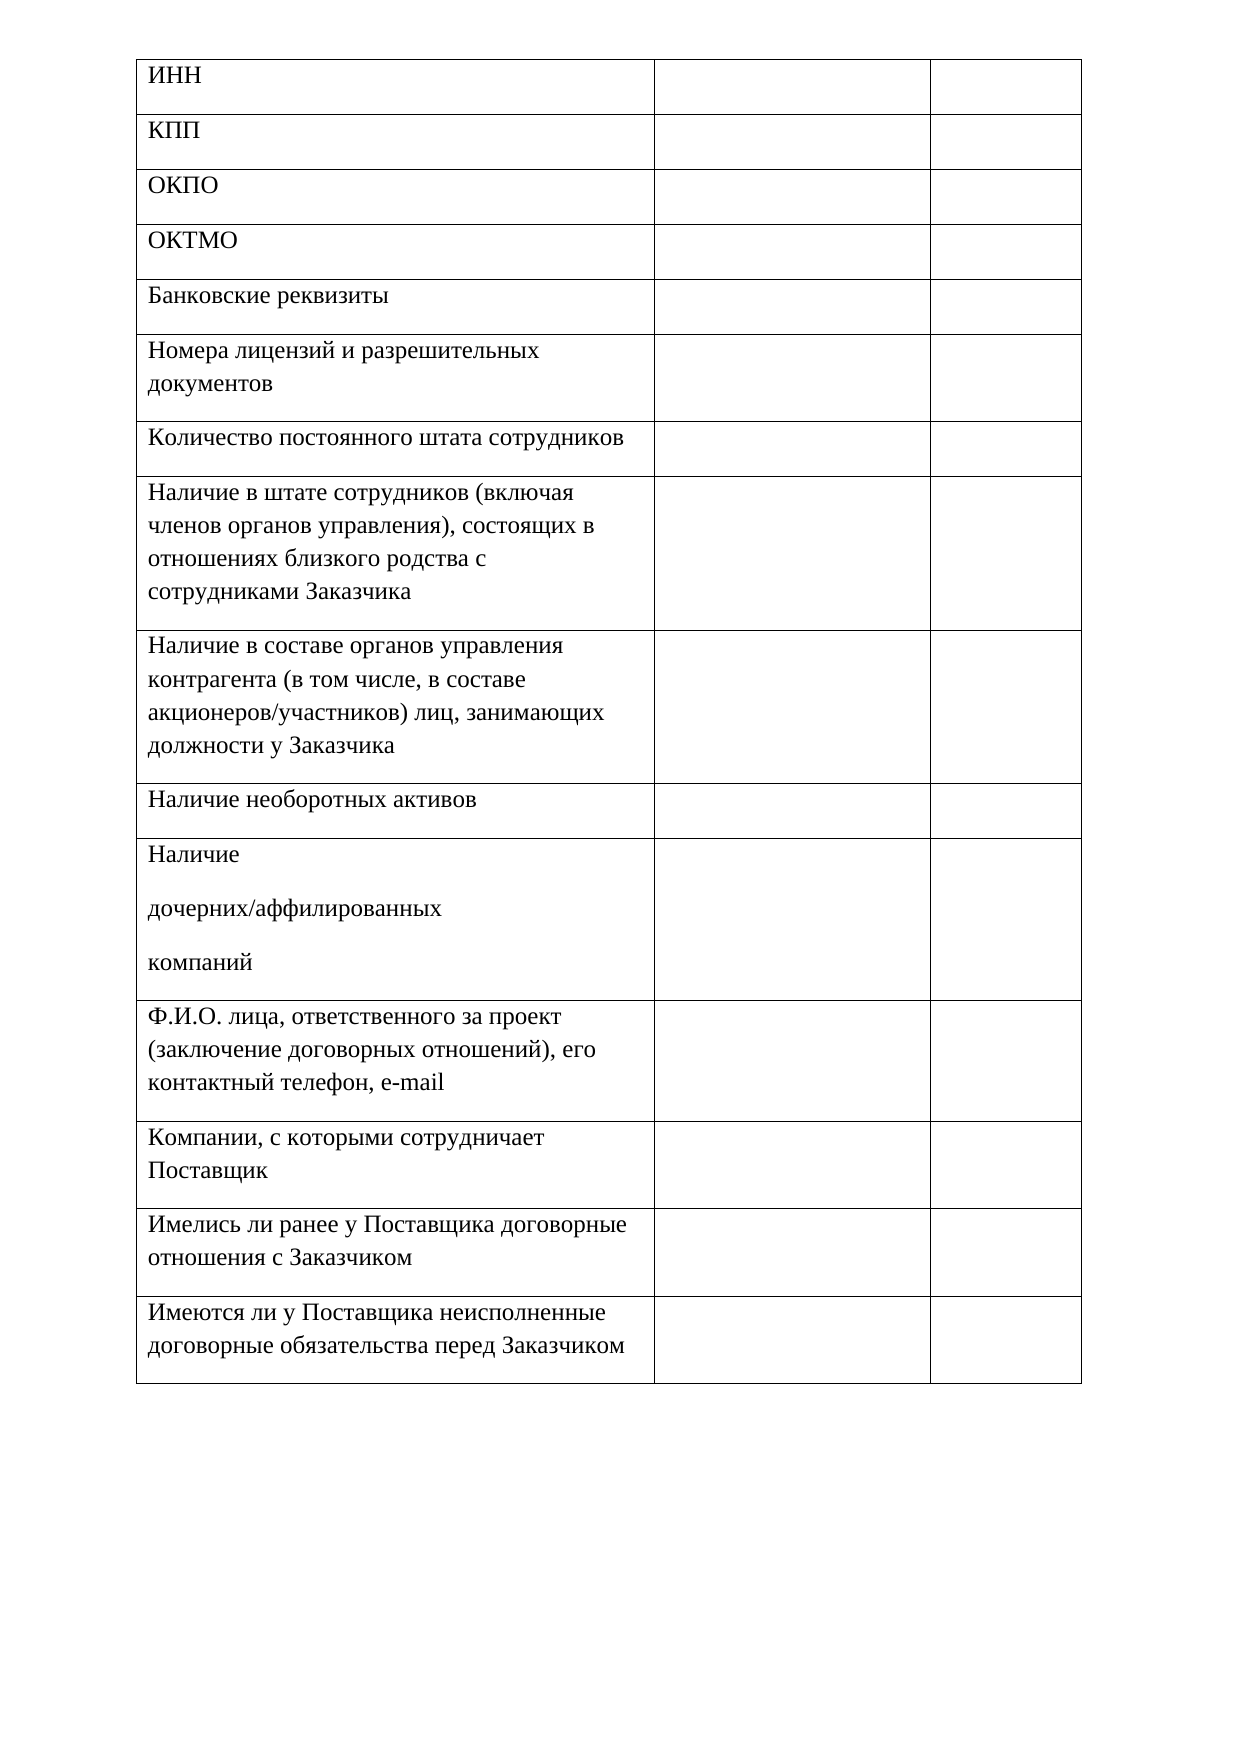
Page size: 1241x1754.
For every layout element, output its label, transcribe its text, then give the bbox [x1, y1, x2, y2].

table_cell [931, 839, 1081, 1000]
table_cell [931, 1209, 1081, 1296]
table_cell [655, 115, 930, 169]
table_cell [931, 280, 1081, 334]
table_cell [655, 225, 930, 279]
table_cell [931, 60, 1081, 114]
table_cell [931, 225, 1081, 279]
table_cell [655, 839, 930, 1000]
table_cell [655, 422, 930, 476]
table_cell [931, 477, 1081, 629]
table_cell ОКПО [137, 170, 654, 224]
table_cell [931, 631, 1081, 783]
table_cell Наличие в составе органов управления контрагента (в том числе, в составе акционеров/участников) лиц, занимающих должности у Заказчика [137, 631, 654, 783]
table_cell [931, 784, 1081, 838]
table_cell ИНН [137, 60, 654, 114]
table_cell [655, 335, 930, 421]
table_cell Номера лицензий и разрешительных документов [137, 335, 654, 421]
table_cell [931, 170, 1081, 224]
table_cell ОКТМО [137, 225, 654, 279]
table_cell Наличие дочерних/аффилированных компаний [137, 839, 654, 1000]
table_cell [931, 1001, 1081, 1121]
table_cell [931, 335, 1081, 421]
table_cell [655, 631, 930, 783]
table_cell [931, 422, 1081, 476]
table_cell Имеются ли у Поставщика неисполненные договорные обязательства перед Заказчиком [137, 1297, 654, 1383]
table_cell [655, 1001, 930, 1121]
table_cell Наличие в штате сотрудников (включая членов органов управления), состоящих в отношениях близкого родства с сотрудниками Заказчика [137, 477, 654, 629]
table_cell [655, 170, 930, 224]
table_cell [655, 477, 930, 629]
table_cell [931, 1297, 1081, 1383]
table_cell Имелись ли ранее у Поставщика договорные отношения с Заказчиком [137, 1209, 654, 1296]
table_cell Компании, с которыми сотрудничает Поставщик [137, 1122, 654, 1208]
table_cell Количество постоянного штата сотрудников [137, 422, 654, 476]
table_cell [931, 1122, 1081, 1208]
table_cell КПП [137, 115, 654, 169]
table_cell [655, 1209, 930, 1296]
table_cell [655, 280, 930, 334]
table_cell [931, 115, 1081, 169]
table_cell Банковские реквизиты [137, 280, 654, 334]
table_cell [655, 1297, 930, 1383]
table_cell Ф.И.О. лица, ответственного за проект (заключение договорных отношений), его контактный телефон, e-mail [137, 1001, 654, 1121]
table_cell [655, 1122, 930, 1208]
table_cell [655, 60, 930, 114]
table_cell Наличие необоротных активов [137, 784, 654, 838]
table_cell [655, 784, 930, 838]
